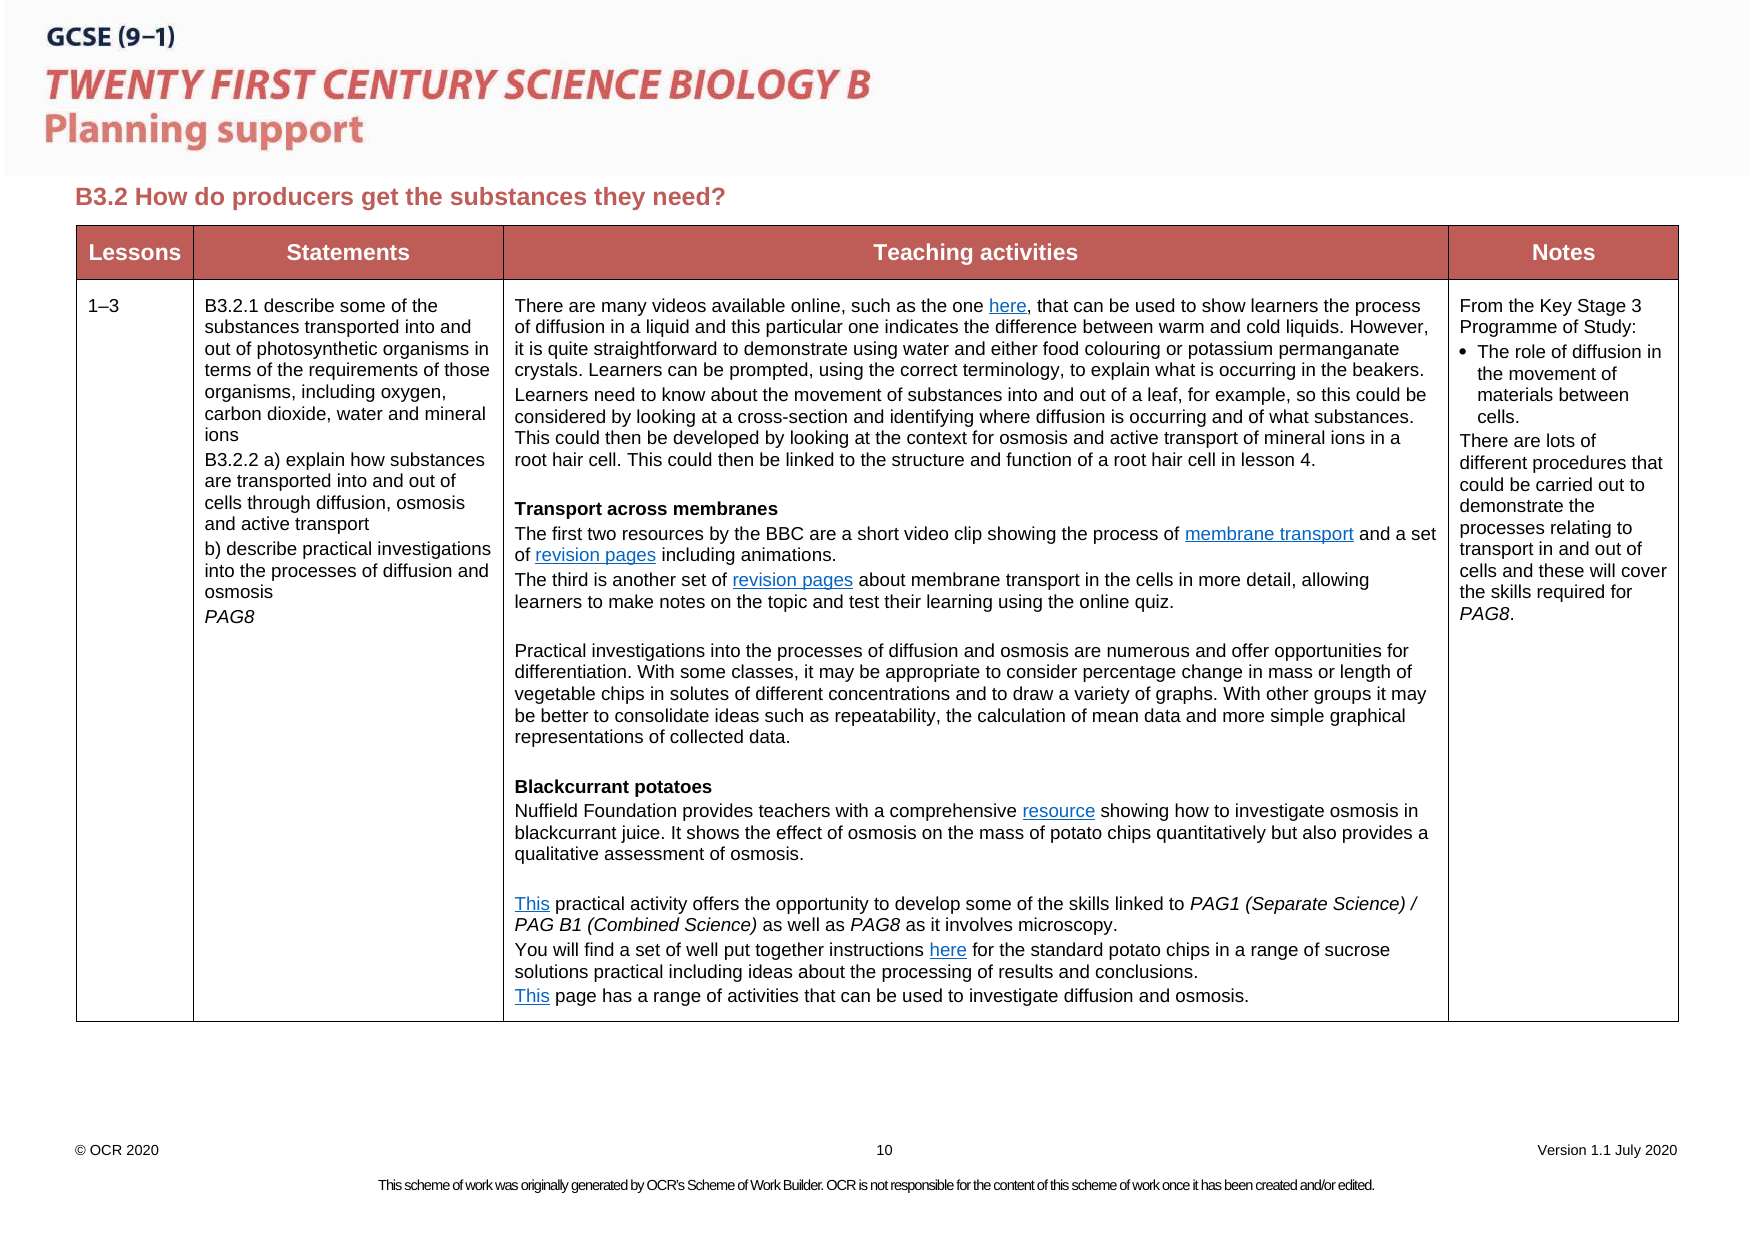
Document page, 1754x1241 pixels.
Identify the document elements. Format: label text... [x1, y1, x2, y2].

table_header Teaching activities [504, 226, 1448, 279]
table_cell 1–3 [77, 280, 193, 1021]
table_cell There are many videos available online, such as the one here, that can be used to show learners the process of diffusion in a liquid and this particular one indicates the difference between warm and cold liquids. However, it is quite straightforward to demonstrate using water and either food colouring or potassium permanganate crystals. Learners can be prompted, using the correct terminology, to explain what is occurring in the beakers. Learners need to know about the movement of substances into and out of a leaf, for example, so this could be considered by looking at a cross-section and identifying where diffusion is occurring and of what substances. This could then be developed by looking at the context for osmosis and active transport of mineral ions in a root hair cell. This could then be linked to the structure and function of a root hair cell in lesson 4. Transport across membranes The first two resources by the BBC are a short video clip showing the process of membrane transport and a set of revision pages including animations. The third is another set of revision pages about membrane transport in the cells in more detail, allowing learners to make notes on the topic and test their learning using the online quiz. Practical investigations into the processes of diffusion and osmosis are numerous and offer opportunities for differentiation. With some classes, it may be appropriate to consider percentage change in mass or length of vegetable chips in solutes of different concentrations and to draw a variety of graphs. With other groups it may be better to consolidate ideas such as repeatability, the calculation of mean data and more simple graphical representations of collected data. Blackcurrant potatoes Nuffield Foundation provides teachers with a comprehensive resource showing how to investigate osmosis in blackcurrant juice. It shows the effect of osmosis on the mass of potato chips quantitatively but also provides a qualitative assessment of osmosis. This practical activity offers the opportunity to develop some of the skills linked to PAG1 (Separate Science) / PAG B1 (Combined Science) as well as PAG8 as it involves microscopy. You will find a set of well put together instructions here for the standard potato chips in a range of sucrose solutions practical including ideas about the processing of results and conclusions. This page has a range of activities that can be used to investigate diffusion and osmosis. [504, 280, 1448, 1021]
picture [2, 0, 1748, 175]
table_header Statements [194, 226, 503, 279]
table_header Lessons [77, 226, 193, 279]
table_cell B3.2.1 describe some of the substances transported into and out of photosynthetic organisms in terms of the requirements of those organisms, including oxygen, carbon dioxide, water and mineral ions B3.2.2 a) explain how substances are transported into and out of cells through diffusion, osmosis and active transport b) describe practical investigations into the processes of diffusion and osmosis PAG8 [194, 280, 503, 1021]
table_header Notes [1449, 226, 1678, 279]
table_cell From the Key Stage 3 Programme of Study: The role of diffusion in the movement of materials between cells. There are lots of different procedures that could be carried out to demonstrate the processes relating to transport in and out of cells and these will cover the skills required for PAG8. [1449, 280, 1678, 1021]
subtitle B3.2 How do producers get the substances they need? [75, 181, 1679, 210]
